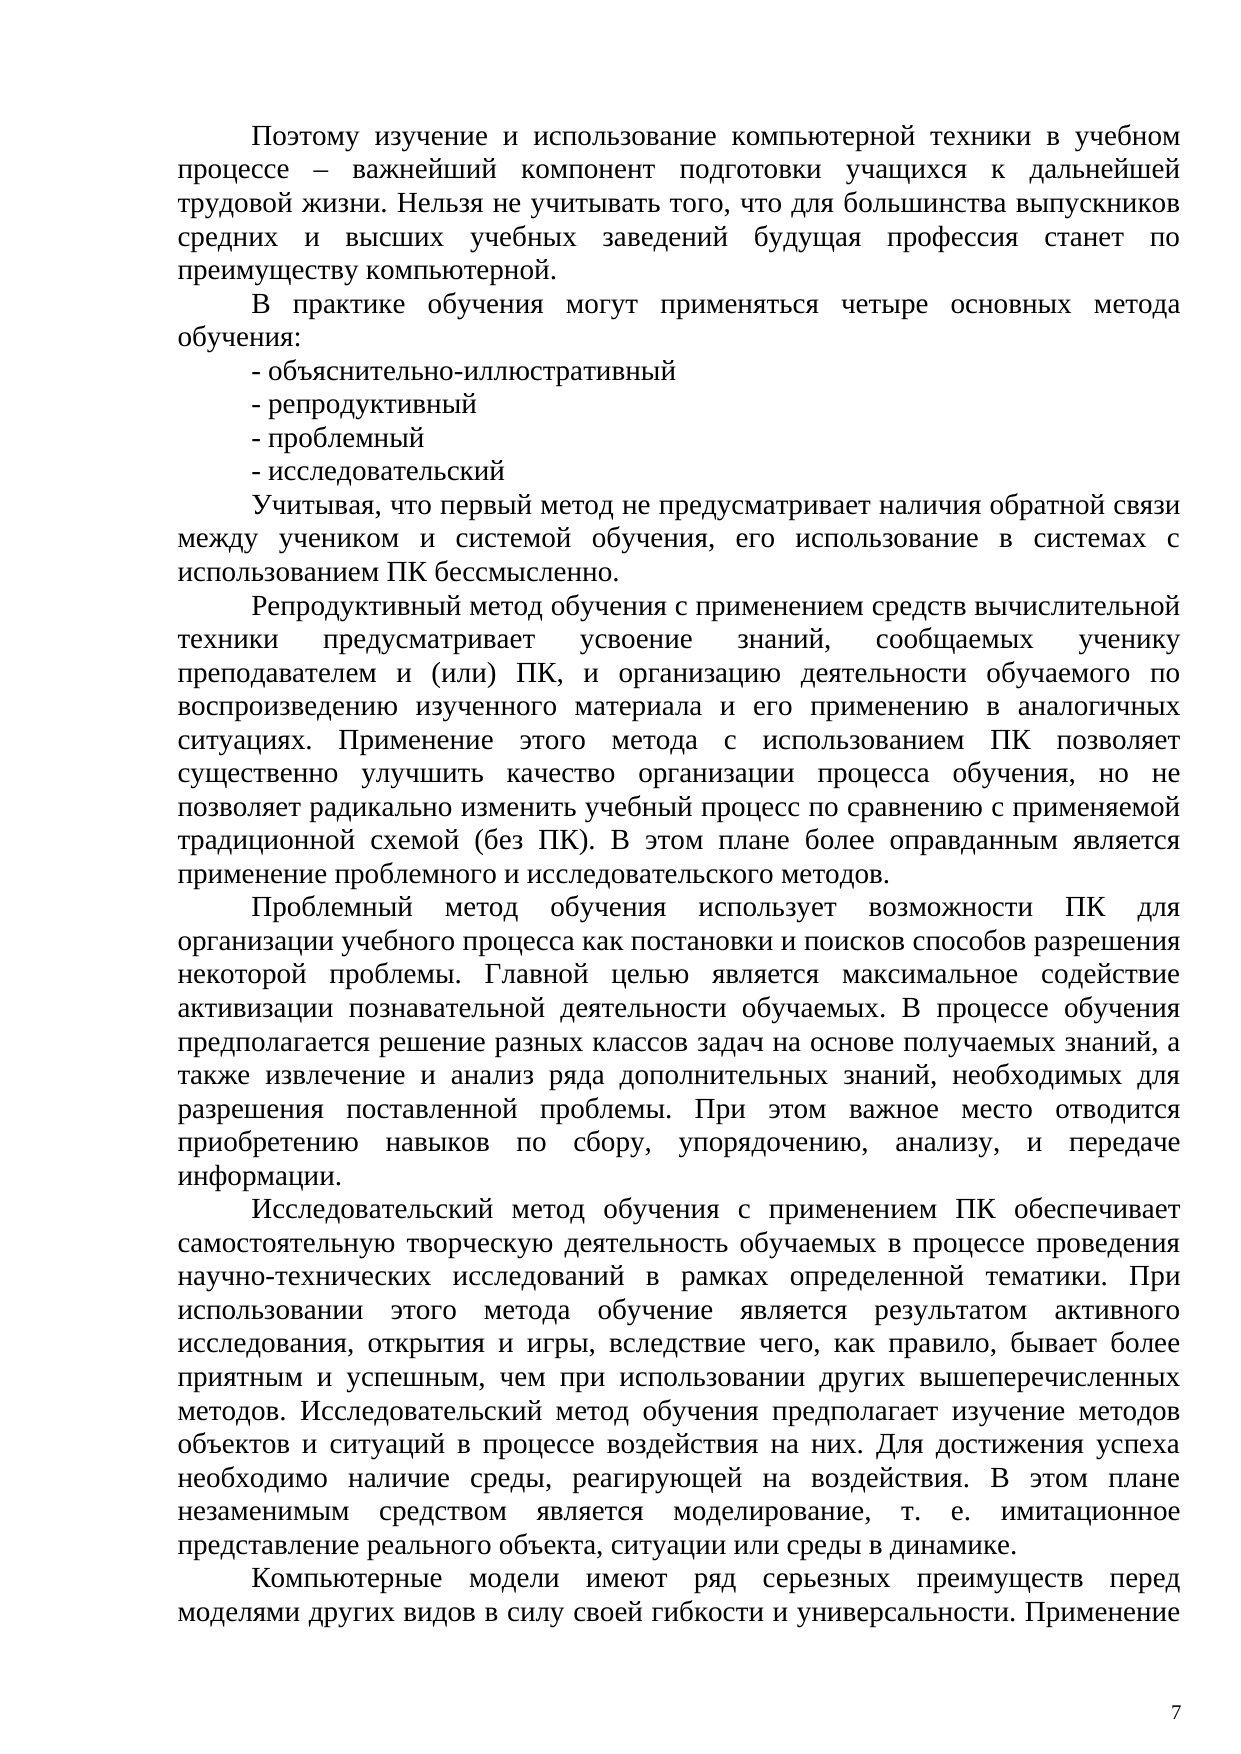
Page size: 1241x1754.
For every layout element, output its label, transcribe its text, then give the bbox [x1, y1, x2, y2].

text Учитывая, что первый метод не предусматривает наличия обратной связи между учеником и системой обучения, его использование в системах с использованием ПК бессмысленно. [177, 487, 1181, 588]
text - проблемный [177, 420, 1181, 453]
text - репродуктивный [177, 386, 1181, 420]
text - объяснительно-иллюстративный [177, 353, 1181, 386]
text Исследовательский метод обучения с применением ПК обеспечивает самостоятельную творческую деятельность обучаемых в процессе проведения научно-технических исследований в рамках определенной тематики. При использовании этого метода обучение является результатом активного исследования, открытия и игры, вследствие чего, как правило, бывает более приятным и успешным, чем при использовании других вышеперечисленных методов. Исследовательский метод обучения предполагает изучение методов объектов и ситуаций в процессе воздействия на них. Для достижения успеха необходимо наличие среды, реагирующей на воздействия. В этом плане незаменимым средством является моделирование, т. е. имитационное представление реального объекта, ситуации или среды в динамике. [177, 1191, 1181, 1560]
text Репродуктивный метод обучения с применением средств вычислительной техники предусматривает усвоение знаний, сообщаемых ученику преподавателем и (или) ПК, и организацию деятельности обучаемого по воспроизведению изученного материала и его применению в аналогичных ситуациях. Применение этого метода с использованием ПК позволяет существенно улучшить качество организации процесса обучения, но не позволяет радикально изменить учебный процесс по сравнению с применяемой традиционной схемой (без ПК). В этом плане более оправданным является применение проблемного и исследовательского методов. [177, 588, 1181, 889]
text Поэтому изучение и использование компьютерной техники в учебном процессе – важнейший компонент подготовки учащихся к дальнейшей трудовой жизни. Нельзя не учитывать того, что для большинства выпускников средних и высших учебных заведений будущая профессия станет по преимуществу компьютерной. [177, 118, 1181, 286]
text - исследовательский [177, 453, 1181, 487]
text В практике обучения могут применяться четыре основных метода обучения: [177, 286, 1181, 353]
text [177, 1560, 1181, 1627]
text Проблемный метод обучения использует возможности ПК для организации учебного процесса как постановки и поисков способов разрешения некоторой проблемы. Главной целью является максимальное содействие активизации познавательной деятельности обучаемых. В процессе обучения предполагается решение разных классов задач на основе получаемых знаний, а также извлечение и анализ ряда дополнительных знаний, необходимых для разрешения поставленной проблемы. При этом важное место отводится приобретению навыков по сбору, упорядочению, анализу, и передаче информации. [177, 889, 1181, 1191]
